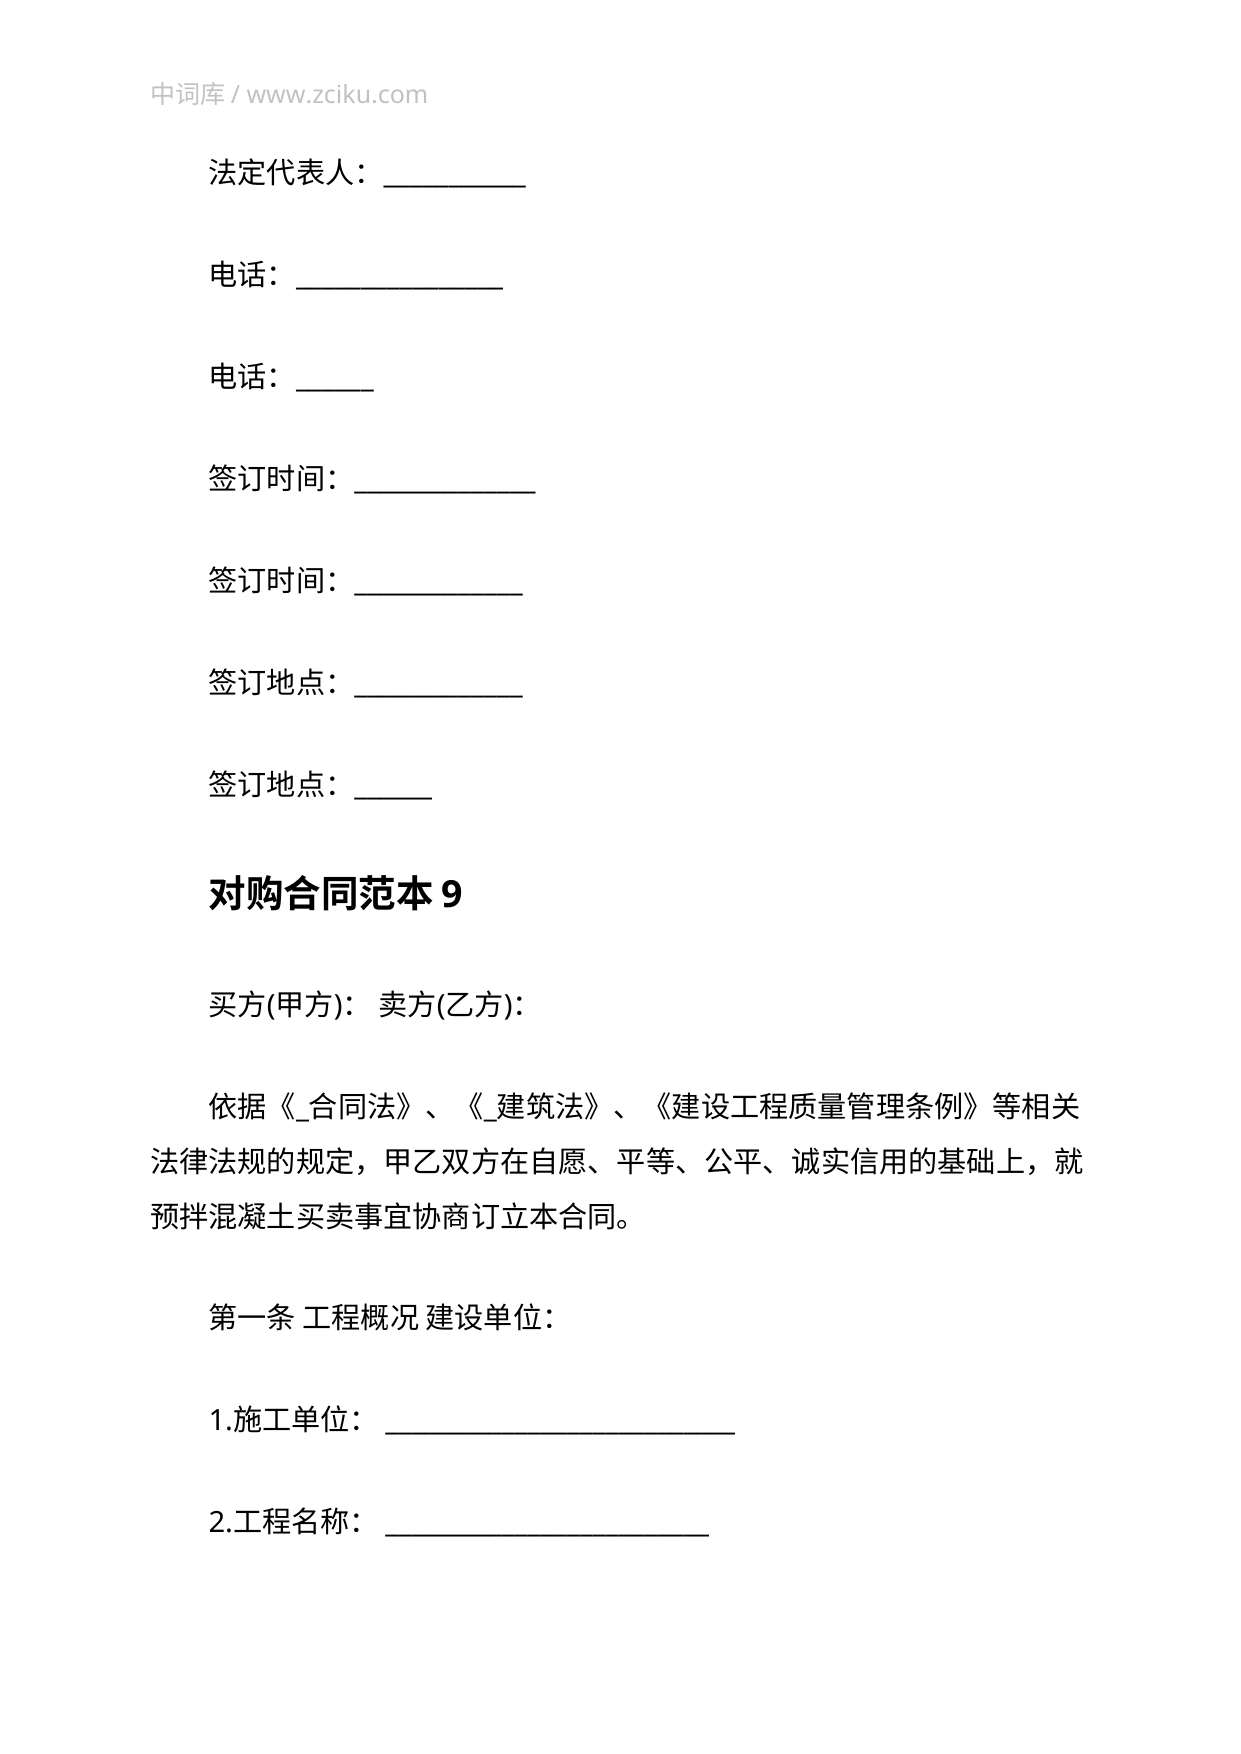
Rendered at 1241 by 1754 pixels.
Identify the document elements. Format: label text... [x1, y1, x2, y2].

text 依据《_合同法》、《_建筑法》、《建设工程质量管理条例》等相关法律法规的规定，甲乙双方在自愿、平等、公平、诚实信用的基础上，就预拌混凝土买卖事宜协商订立本合同。 [150, 1083, 1090, 1236]
text 第一条 工程概况 建设单位： [150, 1295, 1090, 1337]
text 2.工程名称： _________________________ [150, 1499, 1090, 1541]
text 1.施工单位： ___________________________ [150, 1397, 1090, 1439]
text 买方(甲方)： 卖方(乙方)： [150, 981, 1090, 1024]
text 对购合同范本9 [150, 864, 1090, 918]
text 签订地点：______ [150, 762, 1090, 804]
text 电话：______ [150, 354, 1090, 396]
text 法定代表人：___________ [150, 150, 1090, 192]
text 签订地点：_____________ [150, 660, 1090, 702]
text 签订时间：______________ [150, 456, 1090, 498]
text 电话：________________ [150, 252, 1090, 294]
text 签订时间：_____________ [150, 558, 1090, 600]
